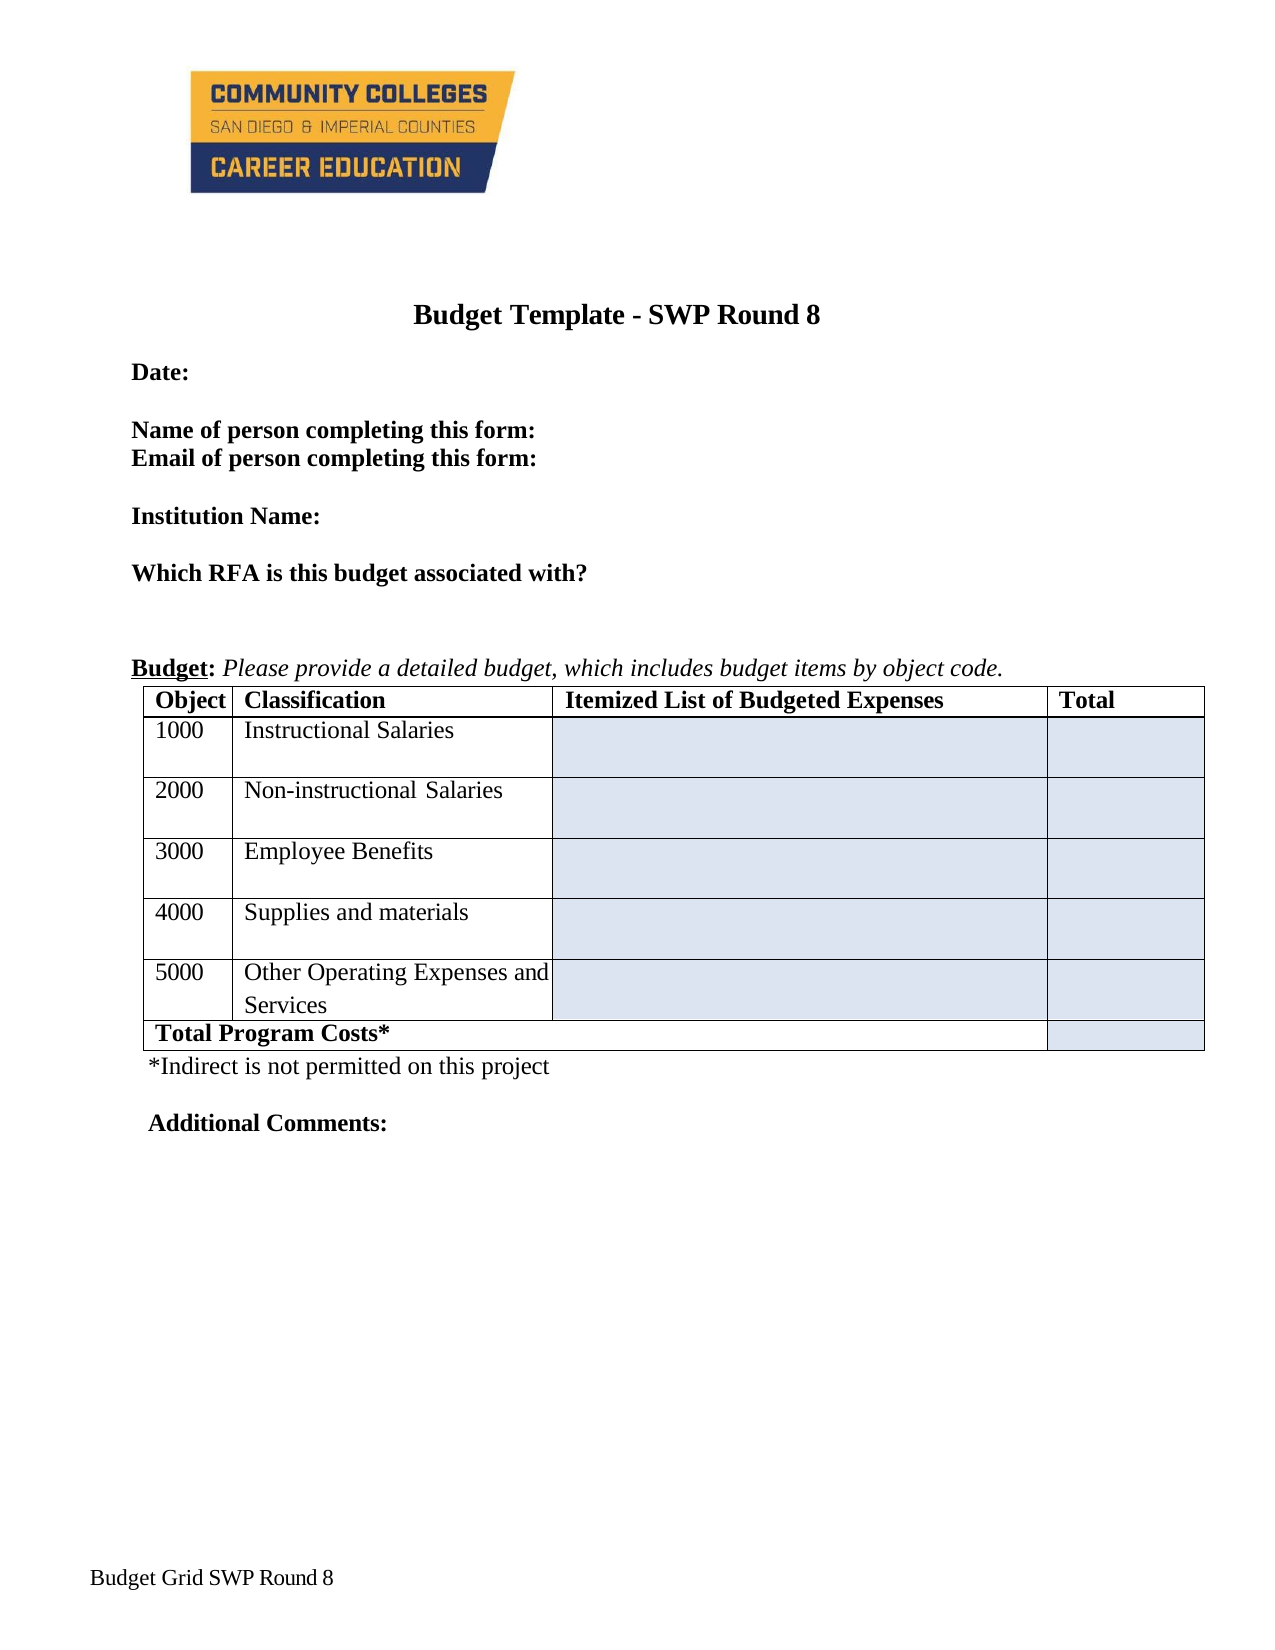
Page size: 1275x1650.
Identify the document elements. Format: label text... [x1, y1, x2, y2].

table_cell [553, 960, 1047, 1019]
table_cell [1048, 718, 1204, 777]
table_cell Other Operating Expenses and Services [233, 960, 552, 1019]
table_cell [553, 839, 1047, 898]
text Additional Comments: [148, 1108, 1214, 1137]
text Budget: Please provide a detailed budget, which includes budget items by object code. [131, 653, 1203, 682]
table_header Itemized List of Budgeted Expenses [553, 687, 1047, 716]
table_header Classification [233, 687, 552, 716]
text Which RFA is this budget associated with? [131, 558, 1214, 587]
text Email of person completing this form: [131, 443, 1214, 472]
table_cell [1048, 778, 1204, 838]
table_header Total [1048, 687, 1204, 716]
table_cell 3000 [144, 839, 232, 898]
table_cell Supplies and materials [233, 899, 552, 959]
table_cell [1048, 839, 1204, 898]
table_cell Non-instructional Salaries [233, 778, 552, 838]
table_cell [553, 718, 1047, 777]
table_cell [1048, 899, 1204, 959]
table_cell Instructional Salaries [233, 718, 552, 777]
table_cell [553, 778, 1047, 838]
text Name of person completing this form: [131, 415, 1214, 443]
table_cell [1048, 1021, 1204, 1050]
picture [185, 66, 520, 195]
table_cell [1048, 960, 1204, 1019]
table_cell 1000 [144, 718, 232, 777]
title Budget Template - SWP Round 8 [131, 297, 1103, 331]
table_cell Employee Benefits [233, 839, 552, 898]
text *Indirect is not permitted on this project [148, 1051, 1214, 1079]
table_cell [553, 899, 1047, 959]
text Institution Name: [131, 501, 1214, 530]
table_cell Total Program Costs* [144, 1021, 1047, 1050]
table_cell 5000 [144, 960, 232, 1019]
table_cell 2000 [144, 778, 232, 838]
table_cell 4000 [144, 899, 232, 959]
table_header Object [144, 687, 232, 716]
text Date: [131, 357, 1214, 386]
